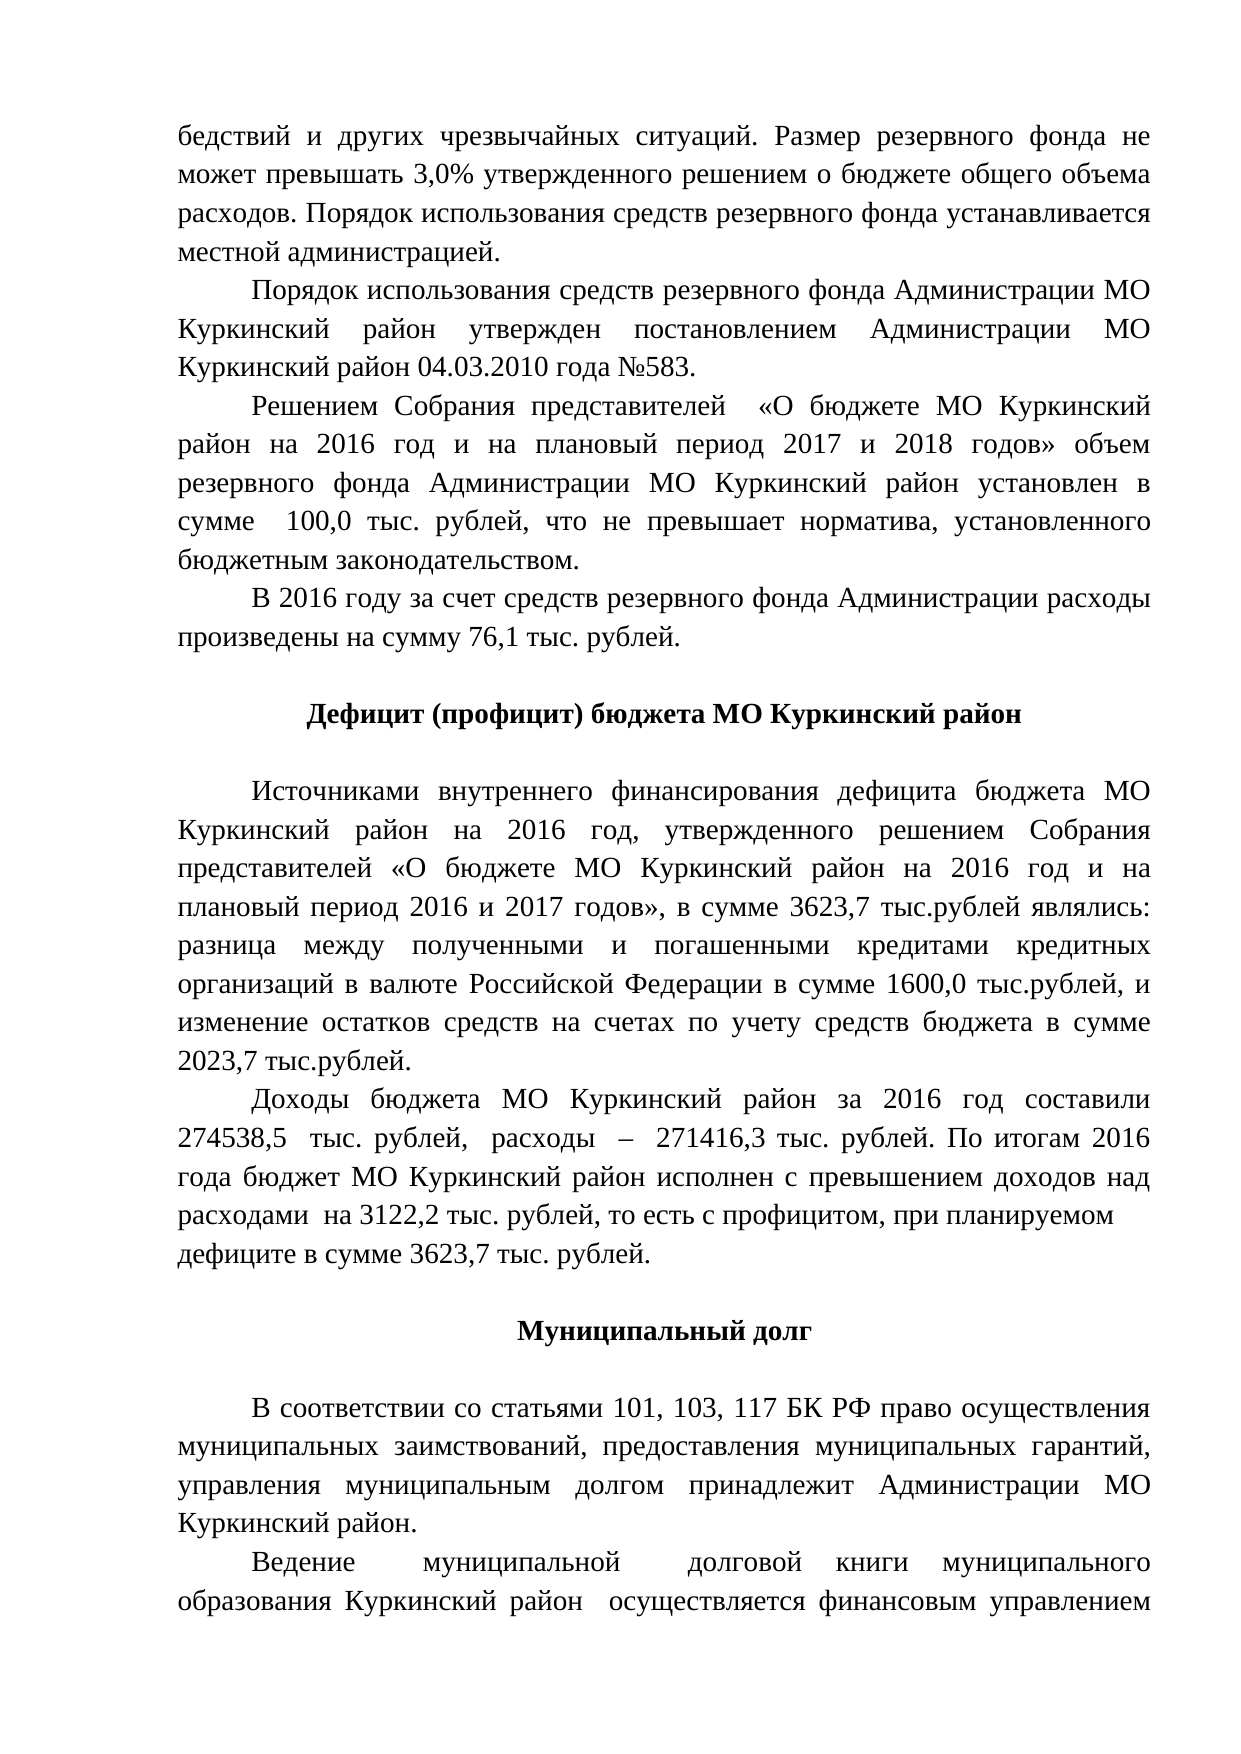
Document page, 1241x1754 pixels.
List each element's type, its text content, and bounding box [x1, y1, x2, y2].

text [177, 1544, 1152, 1616]
text В соответствии со статьями 101, 103, 117 БК РФ право осуществления муниципальных заимствований, предоставления муниципальных гарантий, управления муниципальным долгом принадлежит Администрации МО Куркинский район. [177, 1390, 1152, 1539]
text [177, 118, 1152, 267]
text Доходы бюджета МО Куркинский район за 2016 год составили 274538,5 тыс. рублей, расходы – 271416,3 тыс. рублей. По итогам 2016 года бюджет МО Куркинский район исполнен с превышением доходов над расходами на 3122,2 тыс. рублей, то есть с профицитом, при планируемом [177, 1082, 1152, 1231]
text Дефицит (профицит) бюджета МО Куркинский район [177, 696, 1152, 730]
text дефиците в сумме 3623,7 тыс. рублей. [177, 1236, 1152, 1269]
text Решением Собрания представителей «О бюджете МО Куркинский район на 2016 год и на плановый период 2017 и 2018 годов» объем резервного фонда Администрации МО Куркинский район установлен в сумме 100,0 тыс. рублей, что не превышает норматива, установленного бюджетным законодательством. [177, 388, 1152, 576]
text Порядок использования средств резервного фонда Администрации МО Куркинский район утвержден постановлением Администрации МО Куркинский район 04.03.2010 года №583. [177, 272, 1152, 383]
text В 2016 году за счет средств резервного фонда Администрации расходы произведены на сумму 76,1 тыс. рублей. [177, 581, 1152, 653]
text Муниципальный долг [177, 1313, 1152, 1346]
text Источниками внутреннего финансирования дефицита бюджета МО Куркинский район на 2016 год, утвержденного решением Собрания представителей «О бюджете МО Куркинский район на 2016 год и на плановый период 2016 и 2017 годов», в сумме 3623,7 тыс.рублей являлись: разница между полученными и погашенными кредитами кредитных организаций в валюте Российской Федерации в сумме 1600,0 тыс.рублей, и изменение остатков средств на счетах по учету средств бюджета в сумме 2023,7 тыс.рублей. [177, 773, 1152, 1077]
